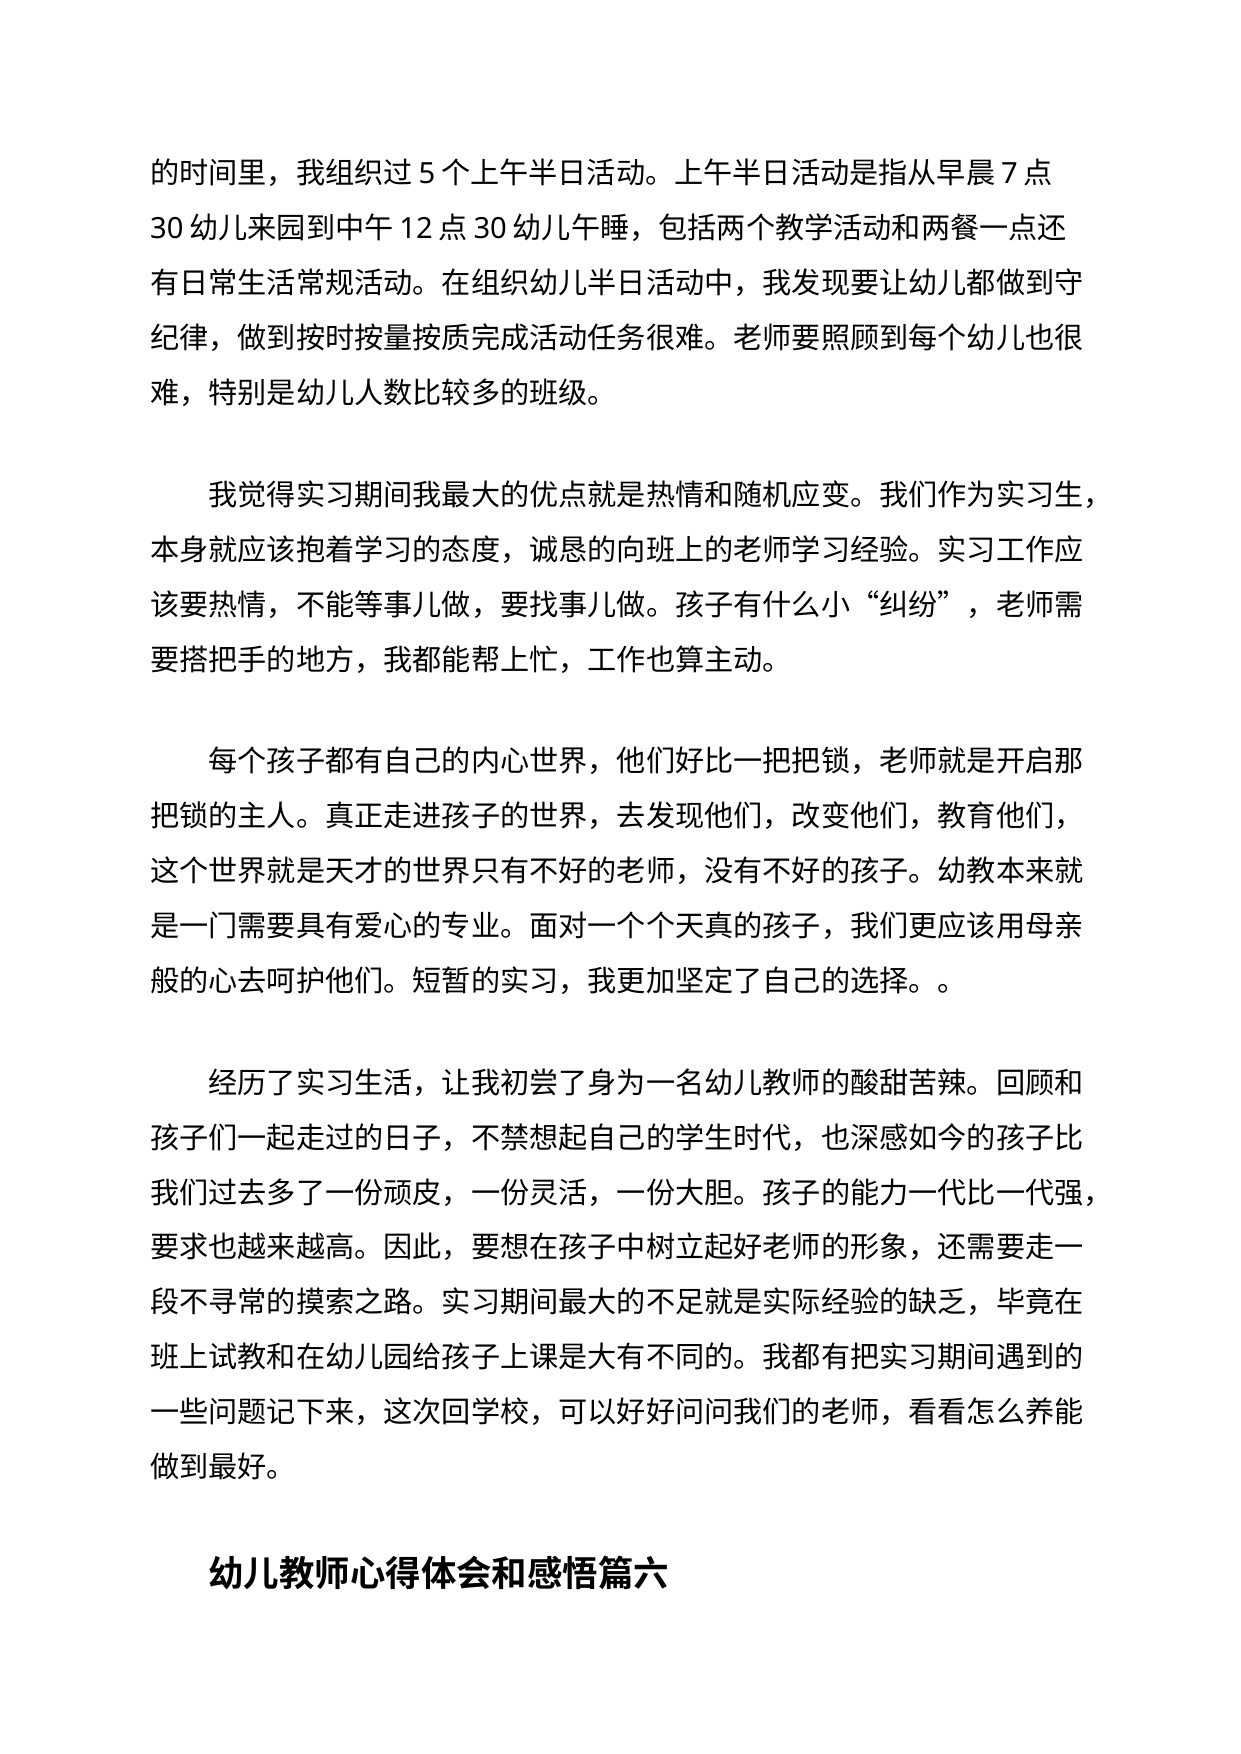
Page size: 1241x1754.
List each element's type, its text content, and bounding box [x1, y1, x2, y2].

text 经历了实习生活，让我初尝了身为一名幼儿教师的酸甜苦辣。回顾和孩子们一起走过的日子，不禁想起自己的学生时代，也深感如今的孩子比我们过去多了一份顽皮，一份灵活，一份大胆。孩子的能力一代比一代强，要求也越来越高。因此，要想在孩子中树立起好老师的形象，还需要走一段不寻常的摸索之路。实习期间最大的不足就是实际经验的缺乏，毕竟在班上试教和在幼儿园给孩子上课是大有不同的。我都有把实习期间遇到的一些问题记下来，这次回学校，可以好好问问我们的老师，看看怎么养能做到最好。 [150, 1059, 1090, 1486]
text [150, 150, 1090, 412]
text 我觉得实习期间我最大的优点就是热情和随机应变。我们作为实习生，本身就应该抱着学习的态度，诚恳的向班上的老师学习经验。实习工作应该要热情，不能等事儿做，要找事儿做。孩子有什么小“纠纷”，老师需要搭把手的地方，我都能帮上忙，工作也算主动。 [150, 472, 1090, 678]
text 每个孩子都有自己的内心世界，他们好比一把把锁，老师就是开启那把锁的主人。真正走进孩子的世界，去发现他们，改变他们，教育他们，这个世界就是天才的世界只有不好的老师，没有不好的孩子。幼教本来就是一门需要具有爱心的专业。面对一个个天真的孩子，我们更应该用母亲般的心去呵护他们。短暂的实习，我更加坚定了自己的选择。。 [150, 738, 1090, 1000]
text 幼儿教师心得体会和感悟篇六 [150, 1545, 1090, 1597]
